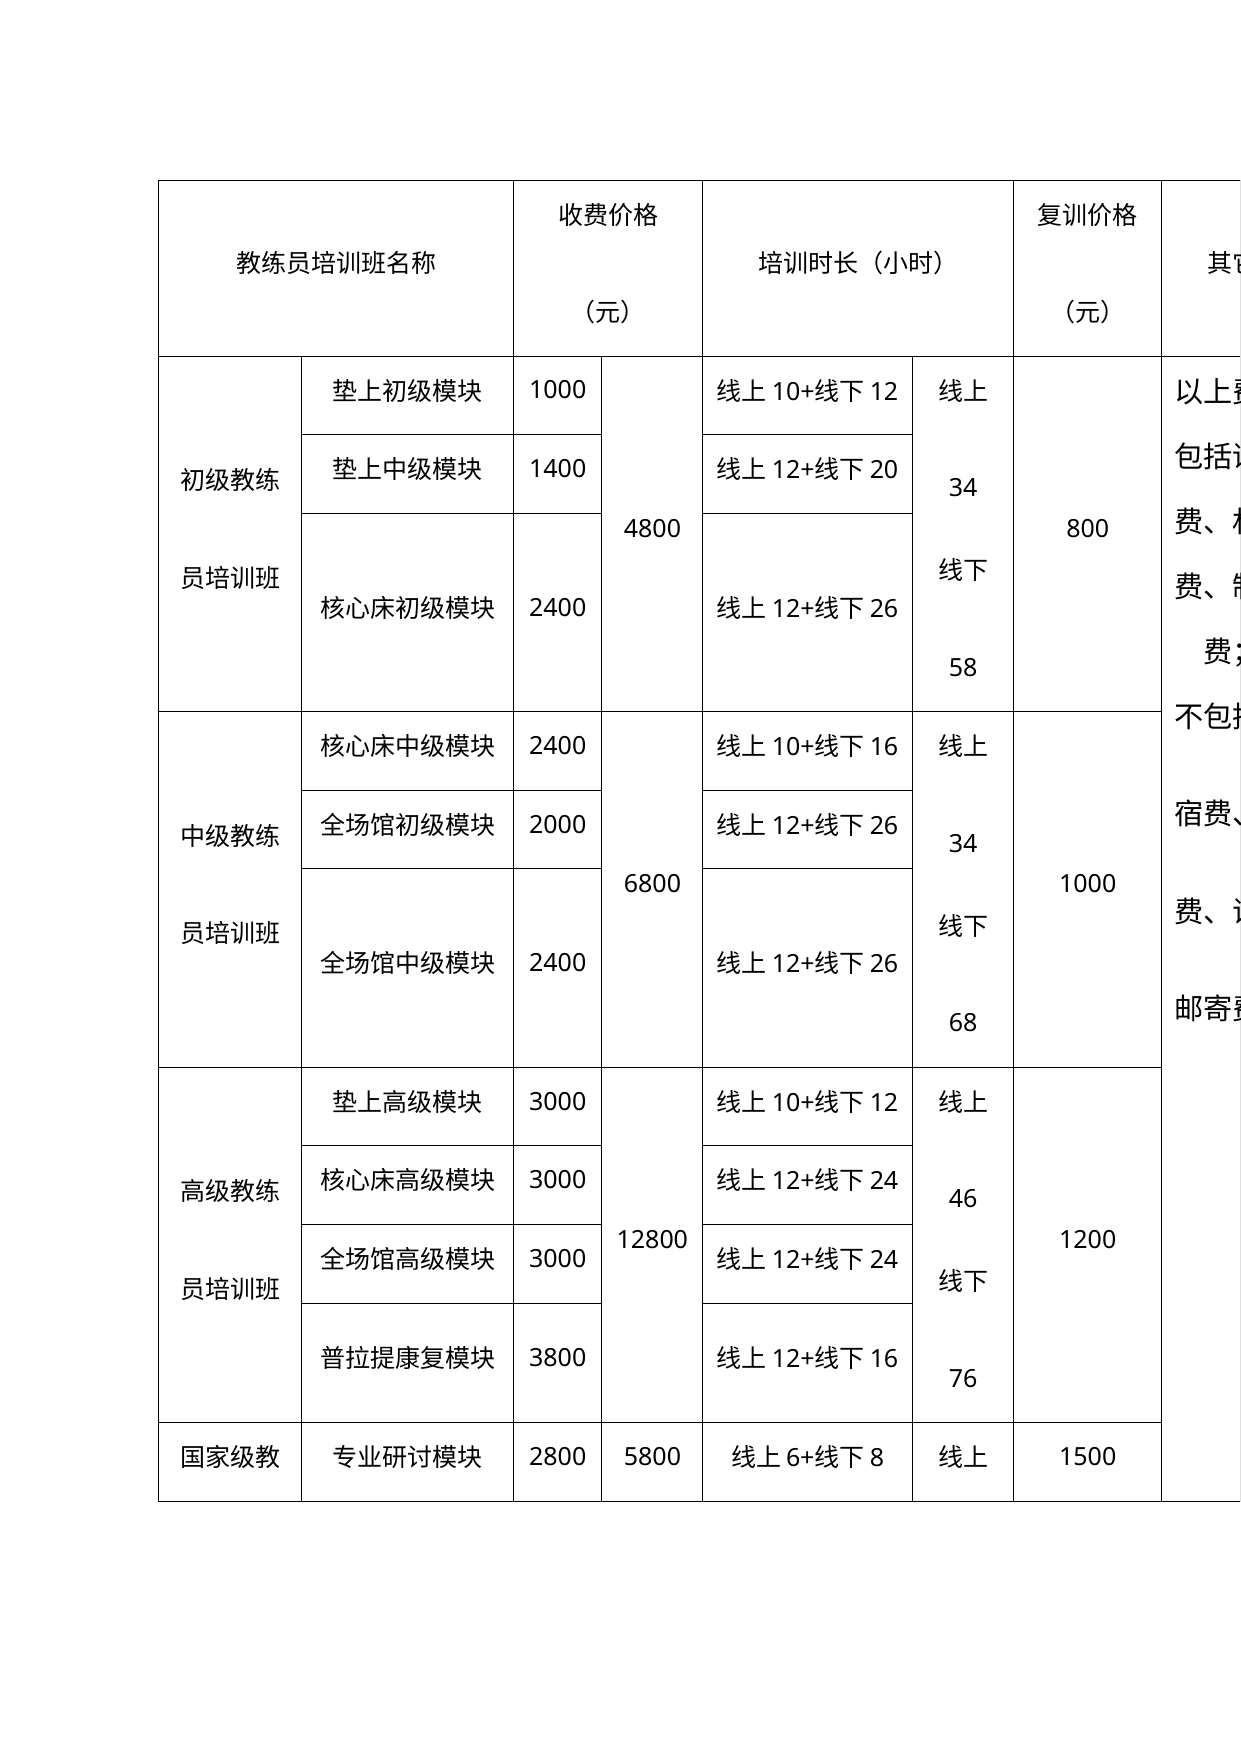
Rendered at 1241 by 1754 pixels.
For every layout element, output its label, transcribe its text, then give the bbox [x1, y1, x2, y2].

table_cell 2800 [514, 1423, 601, 1501]
table_cell 线上12+线下16 [703, 1304, 912, 1422]
table_header 收费价格（元） [514, 181, 702, 356]
table_cell 4800 [602, 357, 702, 711]
table_cell 3800 [514, 1304, 601, 1422]
table_cell 核心床高级模块 [302, 1146, 513, 1224]
table_cell 垫上中级模块 [302, 435, 513, 513]
table_cell 12800 [602, 1068, 702, 1422]
table_cell 垫上初级模块 [302, 357, 513, 434]
table_cell 线上46 线下76 [913, 1068, 1013, 1422]
table_cell 线上34 线下68 [913, 712, 1013, 1067]
table_cell 线上12+线下24 [703, 1146, 912, 1224]
table_cell 2400 [514, 712, 601, 790]
table_cell 普拉提康复模块 [302, 1304, 513, 1422]
table_cell 高级教练员培训班 [159, 1068, 301, 1422]
table_cell 1500 [1014, 1423, 1161, 1501]
table_cell 6800 [602, 712, 702, 1067]
table_cell 800 [1014, 357, 1161, 711]
table_cell 线上12+线下20 [703, 435, 912, 513]
table_cell 2400 [514, 869, 601, 1067]
table_cell 线上34 线下58 [913, 357, 1013, 711]
table_cell 全场馆高级模块 [302, 1225, 513, 1302]
table_cell 1200 [1014, 1068, 1161, 1422]
table_cell 垫上高级模块 [302, 1068, 513, 1145]
table_cell 1000 [514, 357, 601, 434]
table_cell 中级教练员培训班 [159, 712, 301, 1067]
table_cell 以上费用包括课时费、材料费、制证费； 不包括住宿费、餐费、证书邮寄费。 [1162, 357, 1240, 1501]
table_cell 核心床中级模块 [302, 712, 513, 790]
table_cell 1000 [1014, 712, 1161, 1067]
table_cell 3000 [514, 1225, 601, 1302]
table_cell 线上12+线下26 [703, 869, 912, 1067]
table_cell 3000 [514, 1146, 601, 1224]
table_cell 线上12+线下26 [703, 791, 912, 868]
table_header 其它 [1162, 181, 1240, 356]
table_cell 线上12+线下26 [703, 514, 912, 711]
table_cell 线上6+线下8 [703, 1423, 912, 1501]
table_cell 国家级教练员培训班 [159, 1423, 301, 1501]
table_cell 专业研讨模块 [302, 1423, 513, 1501]
table_cell 3000 [514, 1068, 601, 1145]
table_cell 线上12+线下24 [703, 1225, 912, 1302]
table_header 培训时长（小时） [703, 181, 1013, 356]
table_cell 核心床初级模块 [302, 514, 513, 711]
table_cell 线上12 线下24 [913, 1423, 1013, 1501]
table_cell 线上10+线下12 [703, 1068, 912, 1145]
table_cell 5800 [602, 1423, 702, 1501]
table_header 复训价格（元） [1014, 181, 1161, 356]
table_cell 全场馆初级模块 [302, 791, 513, 868]
table_cell 全场馆中级模块 [302, 869, 513, 1067]
table_cell 线上10+线下12 [703, 357, 912, 434]
table_cell 初级教练员培训班 [159, 357, 301, 711]
table_cell 2000 [514, 791, 601, 868]
table_cell 2400 [514, 514, 601, 711]
table_header 教练员培训班名称 [159, 181, 513, 356]
table_cell 1400 [514, 435, 601, 513]
table_cell 线上10+线下16 [703, 712, 912, 790]
